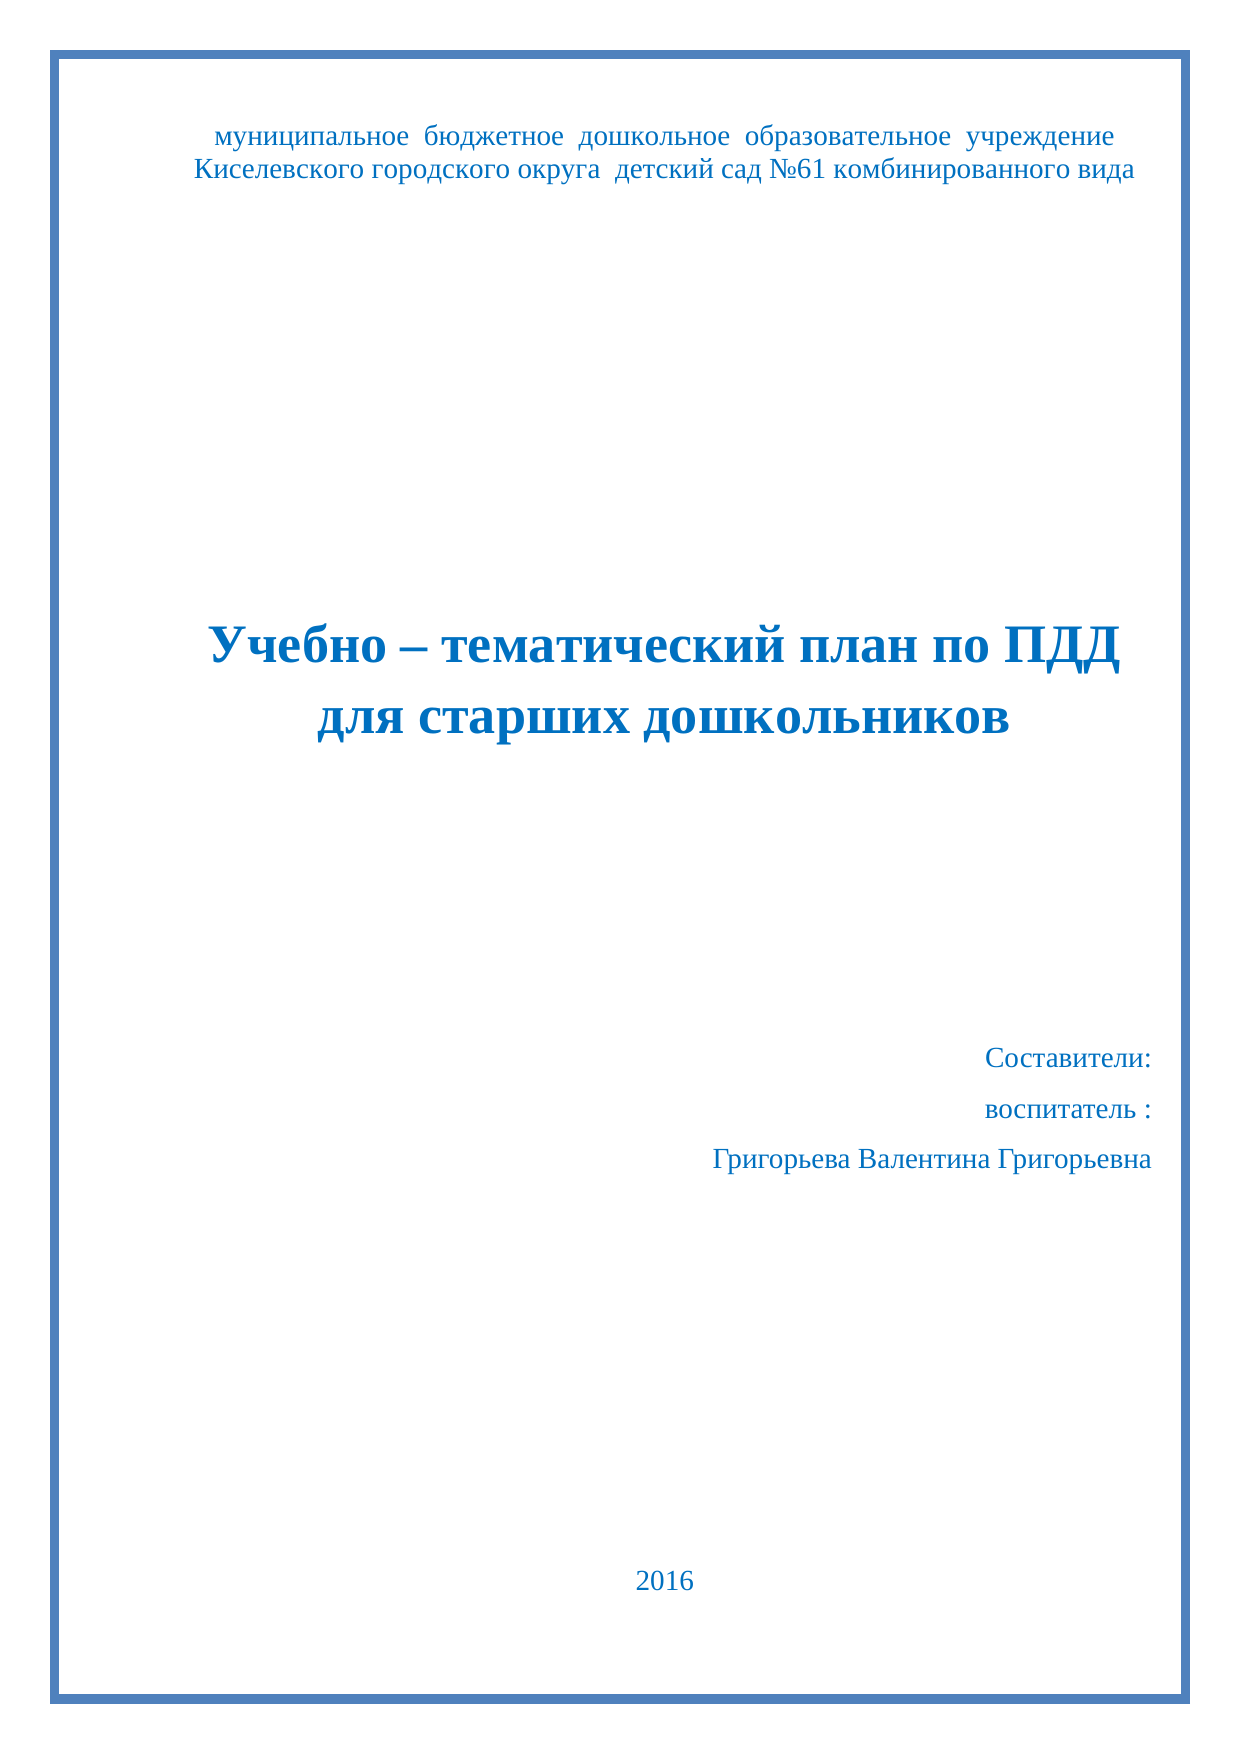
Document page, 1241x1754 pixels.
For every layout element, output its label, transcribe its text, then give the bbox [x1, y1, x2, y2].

text Составители: [177, 1041, 1152, 1074]
text воспитатель : [177, 1091, 1152, 1124]
text 2016 [177, 1563, 1152, 1596]
text Григорьева Валентина Григорьевна [177, 1141, 1152, 1175]
text Учебно – тематический план по ПДД для старших дошкольников [177, 612, 1152, 745]
text муниципальное бюджетное дошкольное образовательное учреждение Киселевского городского округа детский сад №61 комбинированного вида [177, 118, 1152, 185]
